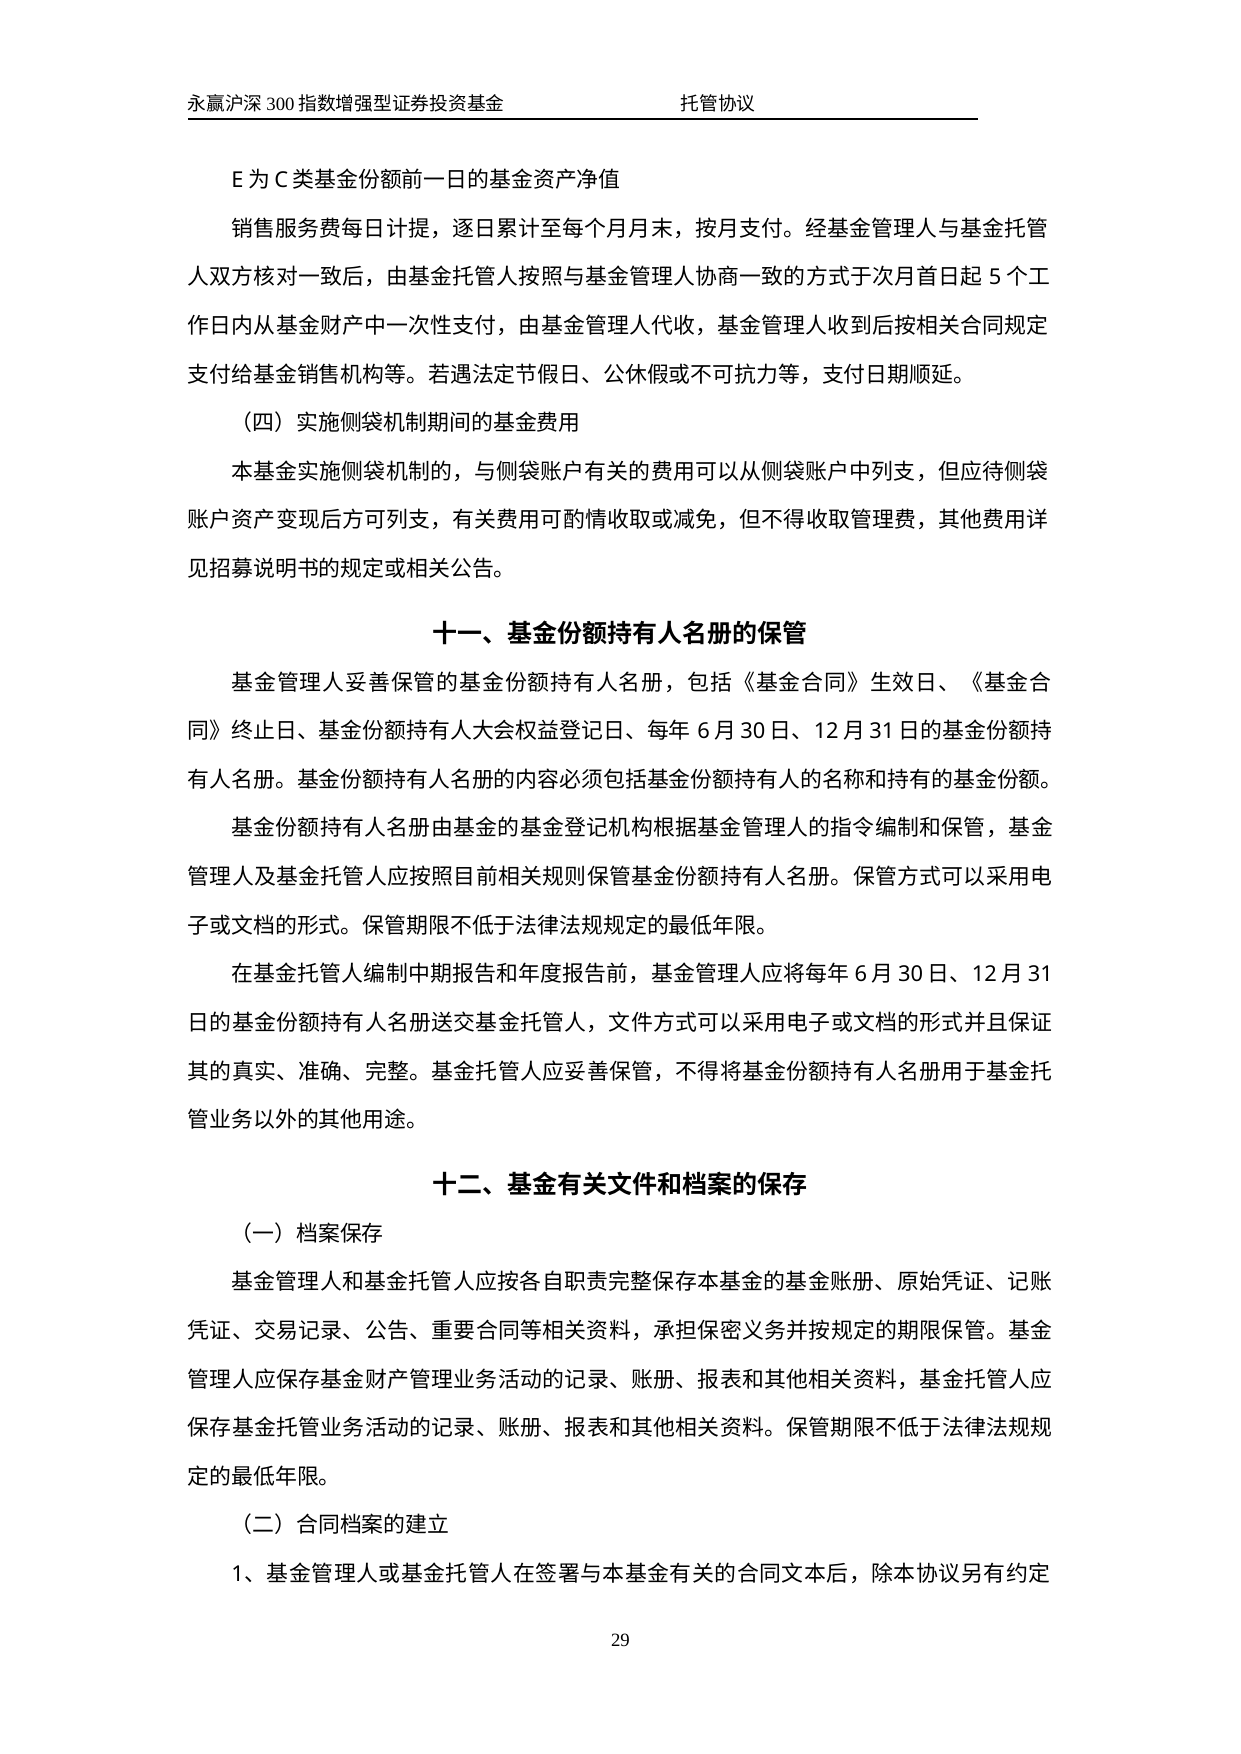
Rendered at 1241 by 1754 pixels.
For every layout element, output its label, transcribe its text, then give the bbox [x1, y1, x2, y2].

subtitle （四）实施侧袋机制期间的基金费用 [187, 405, 1053, 437]
subtitle （二）合同档案的建立 [187, 1507, 1053, 1539]
subtitle （一）档案保存 [187, 1215, 1053, 1248]
text 在基金托管人编制中期报告和年度报告前，基金管理人应将每年6月30日、12月31日的基金份额持有人名册送交基金托管人，文件方式可以采用电子或文档的形式并且保证其的真实、准确、完整。基金托管人应妥善保管，不得将基金份额持有人名册用于基金托管业务以外的其他用途。 [187, 956, 1053, 1134]
text 十一、基金份额持有人名册的保管 [187, 599, 1053, 664]
text 基金管理人妥善保管的基金份额持有人名册，包括《基金合同》生效日、《基金合同》终止日、基金份额持有人大会权益登记日、每年6月30日、12月31日的基金份额持有人名册。基金份额持有人名册的内容必须包括基金份额持有人的名称和持有的基金份额。 [187, 664, 1053, 794]
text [187, 1555, 1053, 1588]
text 销售服务费每日计提，逐日累计至每个月月末，按月支付。经基金管理人与基金托管人双方核对一致后，由基金托管人按照与基金管理人协商一致的方式于次月首日起5个工作日内从基金财产中一次性支付，由基金管理人代收，基金管理人收到后按相关合同规定支付给基金销售机构等。若遇法定节假日、公休假或不可抗力等，支付日期顺延。 [187, 210, 1050, 389]
text 基金管理人和基金托管人应按各自职责完整保存本基金的基金账册、原始凭证、记账凭证、交易记录、公告、重要合同等相关资料，承担保密义务并按规定的期限保管。基金管理人应保存基金财产管理业务活动的记录、账册、报表和其他相关资料，基金托管人应保存基金托管业务活动的记录、账册、报表和其他相关资料。保管期限不低于法律法规规定的最低年限。 [187, 1264, 1053, 1491]
text E为C类基金份额前一日的基金资产净值 [187, 162, 1050, 194]
text 十二、基金有关文件和档案的保存 [187, 1150, 1053, 1215]
text 基金份额持有人名册由基金的基金登记机构根据基金管理人的指令编制和保管，基金管理人及基金托管人应按照目前相关规则保管基金份额持有人名册。保管方式可以采用电子或文档的形式。保管期限不低于法律法规规定的最低年限。 [187, 810, 1053, 940]
text 本基金实施侧袋机制的，与侧袋账户有关的费用可以从侧袋账户中列支，但应待侧袋账户资产变现后方可列支，有关费用可酌情收取或减免，但不得收取管理费，其他费用详见招募说明书的规定或相关公告。 [187, 453, 1050, 583]
